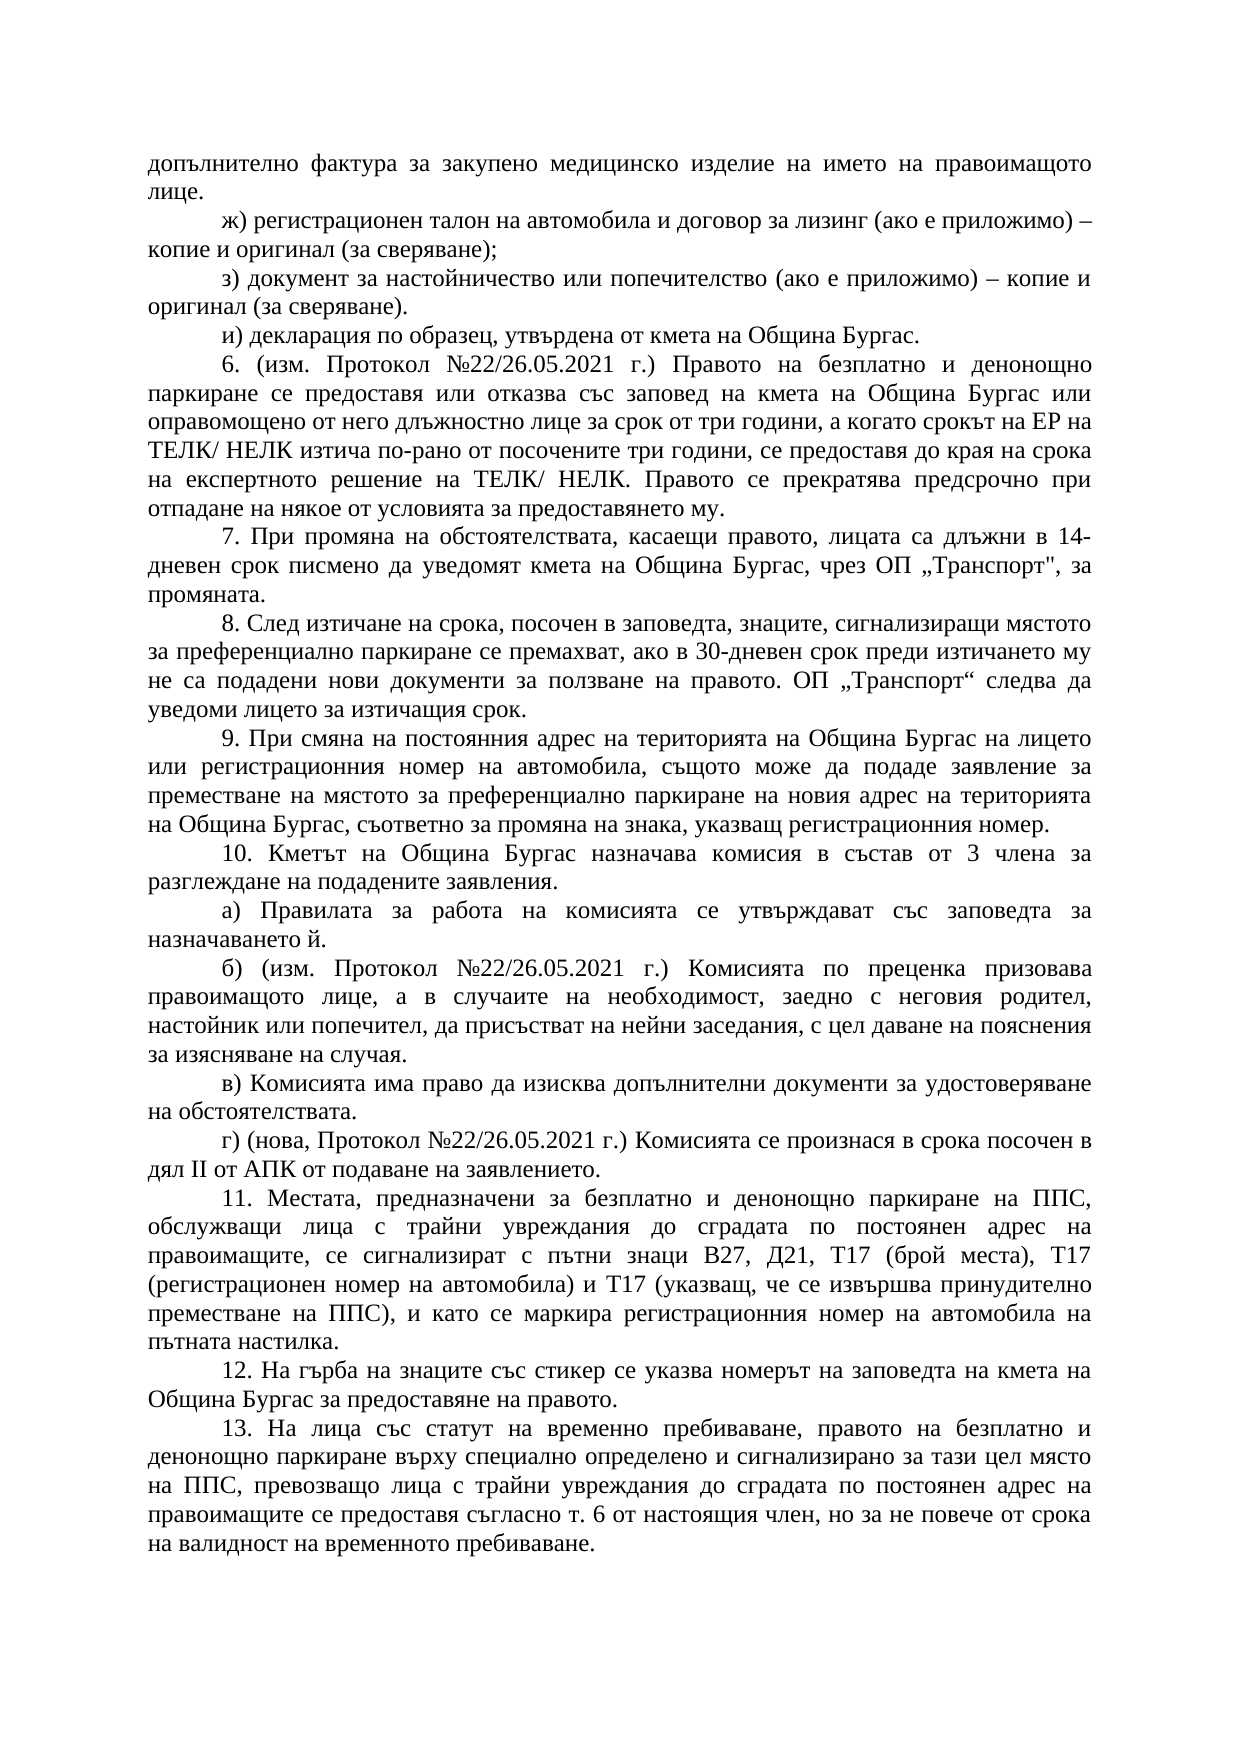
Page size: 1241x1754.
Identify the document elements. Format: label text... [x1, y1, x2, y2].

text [148, 148, 1093, 205]
text 11. Местата, предназначени за безплатно и денонощно паркиране на ППС, обслужващи лица с трайни увреждания до сградата по постоянен адрес на правоимащите, се сигнализират с пътни знаци В27, Д21, Т17 (брой места), Т17 (регистрационен номер на автомобила) и Т17 (указващ, че се извършва принудително преместване на ППС), и като се маркира регистрационния номер на автомобила на пътната настилка. [148, 1183, 1093, 1355]
text г) (нова, Протокол №22/26.05.2021 г.) Комисията се произнася в срока посочен в дял II от АПК от подаване на заявлението. [148, 1125, 1093, 1183]
text з) документ за настойничество или попечителство (ако е приложимо) – копие и оригинал (за сверяване). [148, 263, 1093, 320]
text 10. Кметът на Община Бургас назначава комисия в състав от 3 члена за разглеждане на подадените заявления. [148, 838, 1093, 895]
text 9. При смяна на постоянния адрес на територията на Община Бургас на лицето или регистрационния номер на автомобила, същото може да подаде заявление за преместване на мястото за преференциално паркиране на новия адрес на територията на Община Бургас, съответно за промяна на знака, указващ регистрационния номер. [148, 723, 1093, 838]
text б) (изм. Протокол №22/26.05.2021 г.) Комисията по преценка призовава правоимащото лице, а в случаите на необходимост, заедно с неговия родител, настойник или попечител, да присъстват на нейни заседания, с цел даване на пояснения за изясняване на случая. [148, 953, 1093, 1068]
text и) декларация по образец, утвърденa от кмета на Община Бургас. [148, 320, 1093, 349]
text 12. На гърба на знаците със стикер се указва номерът на заповедта на кмета на Община Бургас за предоставяне на правото. [148, 1355, 1093, 1413]
text ж) регистрационен талон на автомобила и договор за лизинг (ако е приложимо) – копие и оригинал (за сверяване); [148, 205, 1093, 263]
text 6. (изм. Протокол №22/26.05.2021 г.) Правото на безплатно и денонощно паркиране се предоставя или отказва със заповед на кмета на Община Бургас или оправомощено от него длъжностно лице за срок от три години, а когато срокът на ЕР на ТЕЛК/ НЕЛК изтича по-рано от посочените три години, се предоставя до края на срока на експертното решение на ТЕЛК/ НЕЛК. Правото се прекратява предсрочно при отпадане на някое от условията за предоставянето му. [148, 349, 1093, 521]
text 13. На лица със статут на временно пребиваване, правото на безплатно и денонощно паркиране върху специално определено и сигнализирано за тази цел място на ППС, превозващо лица с трайни увреждания до сградата по постоянен адрес на правоимащите се предоставя съгласно т. 6 от настоящия член, но за не повече от срока на валидност на временното пребиваване. [148, 1413, 1093, 1556]
text в) Комисията има право да изисква допълнителни документи за удостоверяване на обстоятелствата. [148, 1068, 1093, 1125]
text 7. При промяна на обстоятелствата, касаещи правото, лицата са длъжни в 14-дневен срок писмено да уведомят кмета на Община Бургас, чрез ОП „Транспорт", за промяната. [148, 521, 1093, 608]
text 8. След изтичане на срока, посочен в заповедта, знаците, сигнализиращи мястото за преференциално паркиране се премахват, ако в 30-дневен срок преди изтичането му не са подадени нови документи за ползване на правото. ОП „Транспорт“ следва да уведоми лицето за изтичащия срок. [148, 608, 1093, 723]
text а) Правилата за работа на комисията се утвърждават със заповедта за назначаването й. [148, 895, 1093, 953]
